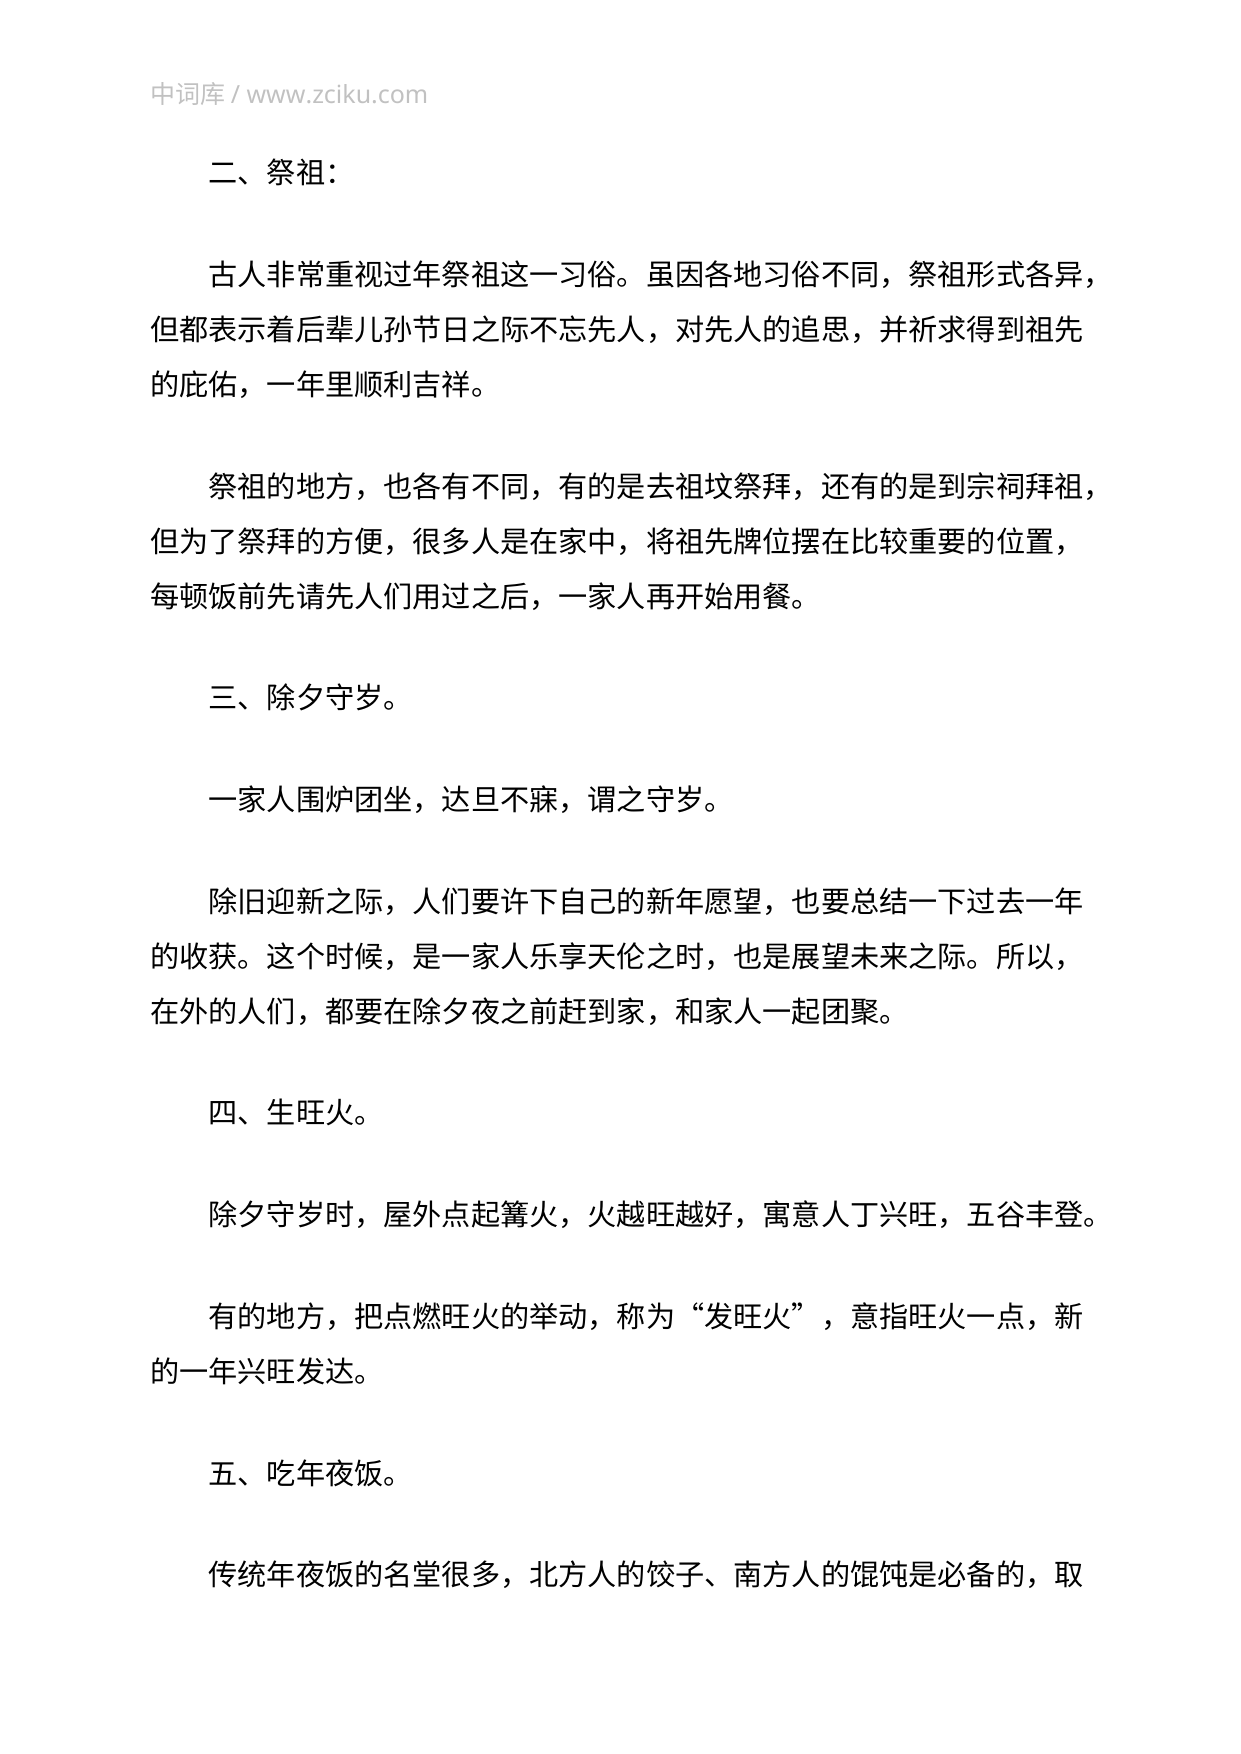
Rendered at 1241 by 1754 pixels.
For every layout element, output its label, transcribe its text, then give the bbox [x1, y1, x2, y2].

text 除夕守岁时，屋外点起篝火，火越旺越好，寓意人丁兴旺，五谷丰登。 [150, 1192, 1090, 1234]
text 除旧迎新之际，人们要许下自己的新年愿望，也要总结一下过去一年的收获。这个时候，是一家人乐享天伦之时，也是展望未来之际。所以，在外的人们，都要在除夕夜之前赶到家，和家人一起团聚。 [150, 878, 1090, 1031]
text 祭祖的地方，也各有不同，有的是去祖坟祭拜，还有的是到宗祠拜祖，但为了祭拜的方便，很多人是在家中，将祖先牌位摆在比较重要的位置，每顿饭前先请先人们用过之后，一家人再开始用餐。 [150, 463, 1090, 615]
text 有的地方，把点燃旺火的举动，称为“发旺火”，意指旺火一点，新的一年兴旺发达。 [150, 1293, 1090, 1391]
text 三、除夕守岁。 [150, 675, 1090, 717]
text 一家人围炉团坐，达旦不寐，谓之守岁。 [150, 777, 1090, 819]
text 四、生旺火。 [150, 1090, 1090, 1132]
text 五、吃年夜饭。 [150, 1450, 1090, 1492]
text 二、祭祖： [150, 150, 1090, 192]
text 古人非常重视过年祭祖这一习俗。虽因各地习俗不同，祭祖形式各异，但都表示着后辈儿孙节日之际不忘先人，对先人的追思，并祈求得到祖先的庇佑，一年里顺利吉祥。 [150, 252, 1090, 404]
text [150, 1552, 1090, 1594]
